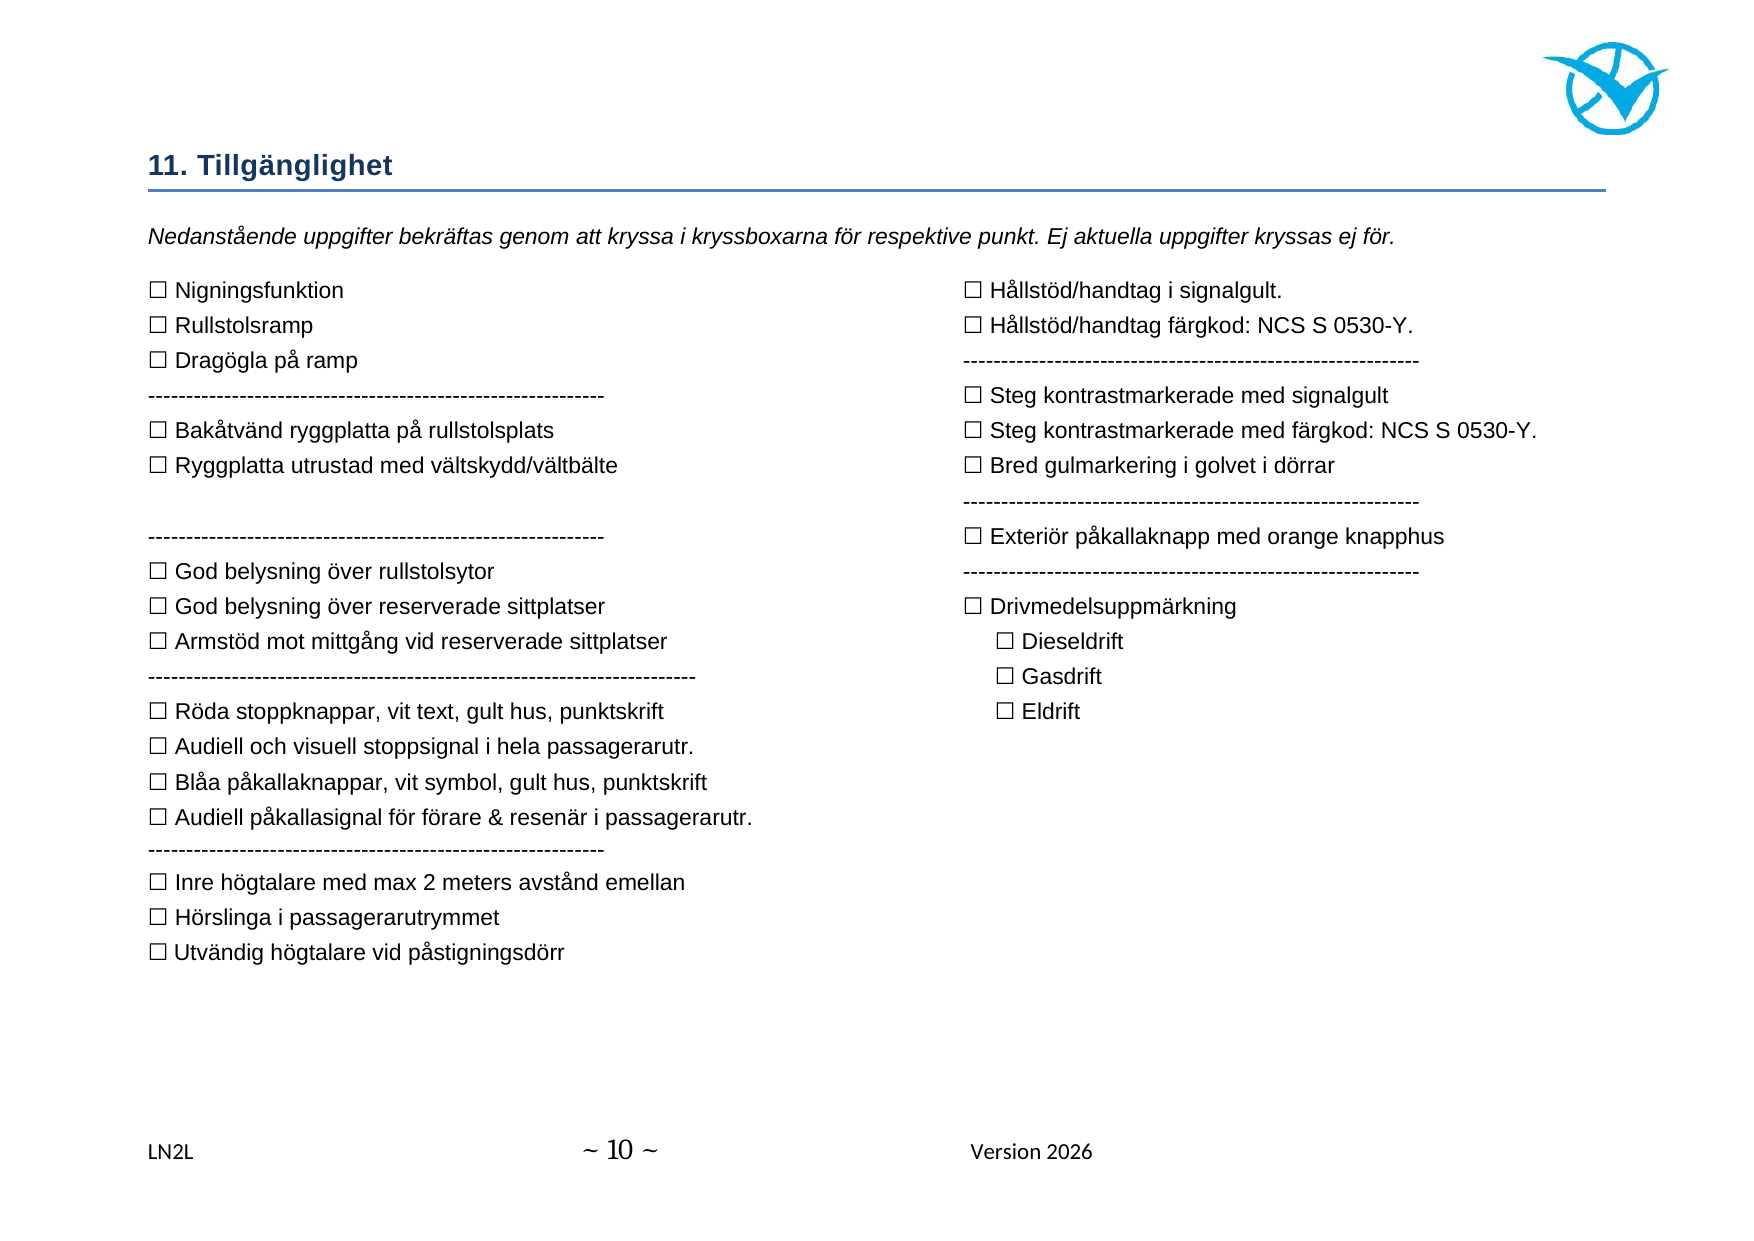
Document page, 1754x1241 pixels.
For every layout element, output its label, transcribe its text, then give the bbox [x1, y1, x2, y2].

picture [1584, 48, 1616, 74]
picture [1542, 42, 1654, 135]
text Nedanstående uppgifter bekräftas genom att kryssa i kryssboxarna för respektive punkt. Ej aktuella uppgifter kryssas ej för. [148, 223, 1606, 249]
picture [1615, 42, 1673, 135]
title 11. Tillgänglighet [148, 148, 1606, 189]
text Nigningsfunktion Hållstöd/handtag i signalgult. Rullstolsramp Hållstöd/handtag färgkod: NCS S 0530-Y. Dragögla på ramp ------------------------------------------------------------ ------------------------------------------------------------ Steg kontrastmarkerade med signalgult Bakåtvänd ryggplatta på rullstolsplats Steg kontrastmarkerade med färgkod: NCS S 0530-Y. Ryggplatta utrustad med vältskydd/vältbälte Bred gulmarkering i golvet i dörrar Säkerhetsremmar till rullstolsspänning ------------------------------------------------------------ ------------------------------------------------------------ Exteriör påkallaknapp med orange knapphus God belysning över rullstolsytor ------------------------------------------------------------ God belysning över reserverade sittplatser Drivmedelsuppmärkning Armstöd mot mittgång vid reserverade sittplatser Dieseldrift ------------------------------------------------------------------------ Gasdrift Röda stoppknappar, vit text, gult hus, punktskrift Eldrift Audiell och visuell stoppsignal i hela passagerarutr. Blåa påkallaknappar, vit symbol, gult hus, punktskrift Audiell påkallasignal för förare & resenär i passagerarutr. ------------------------------------------------------------ Inre högtalare med max 2 meters avstånd emellan Hörslinga i passagerarutrymmet Utvändig högtalare vid påstigningsdörr [148, 274, 1606, 967]
